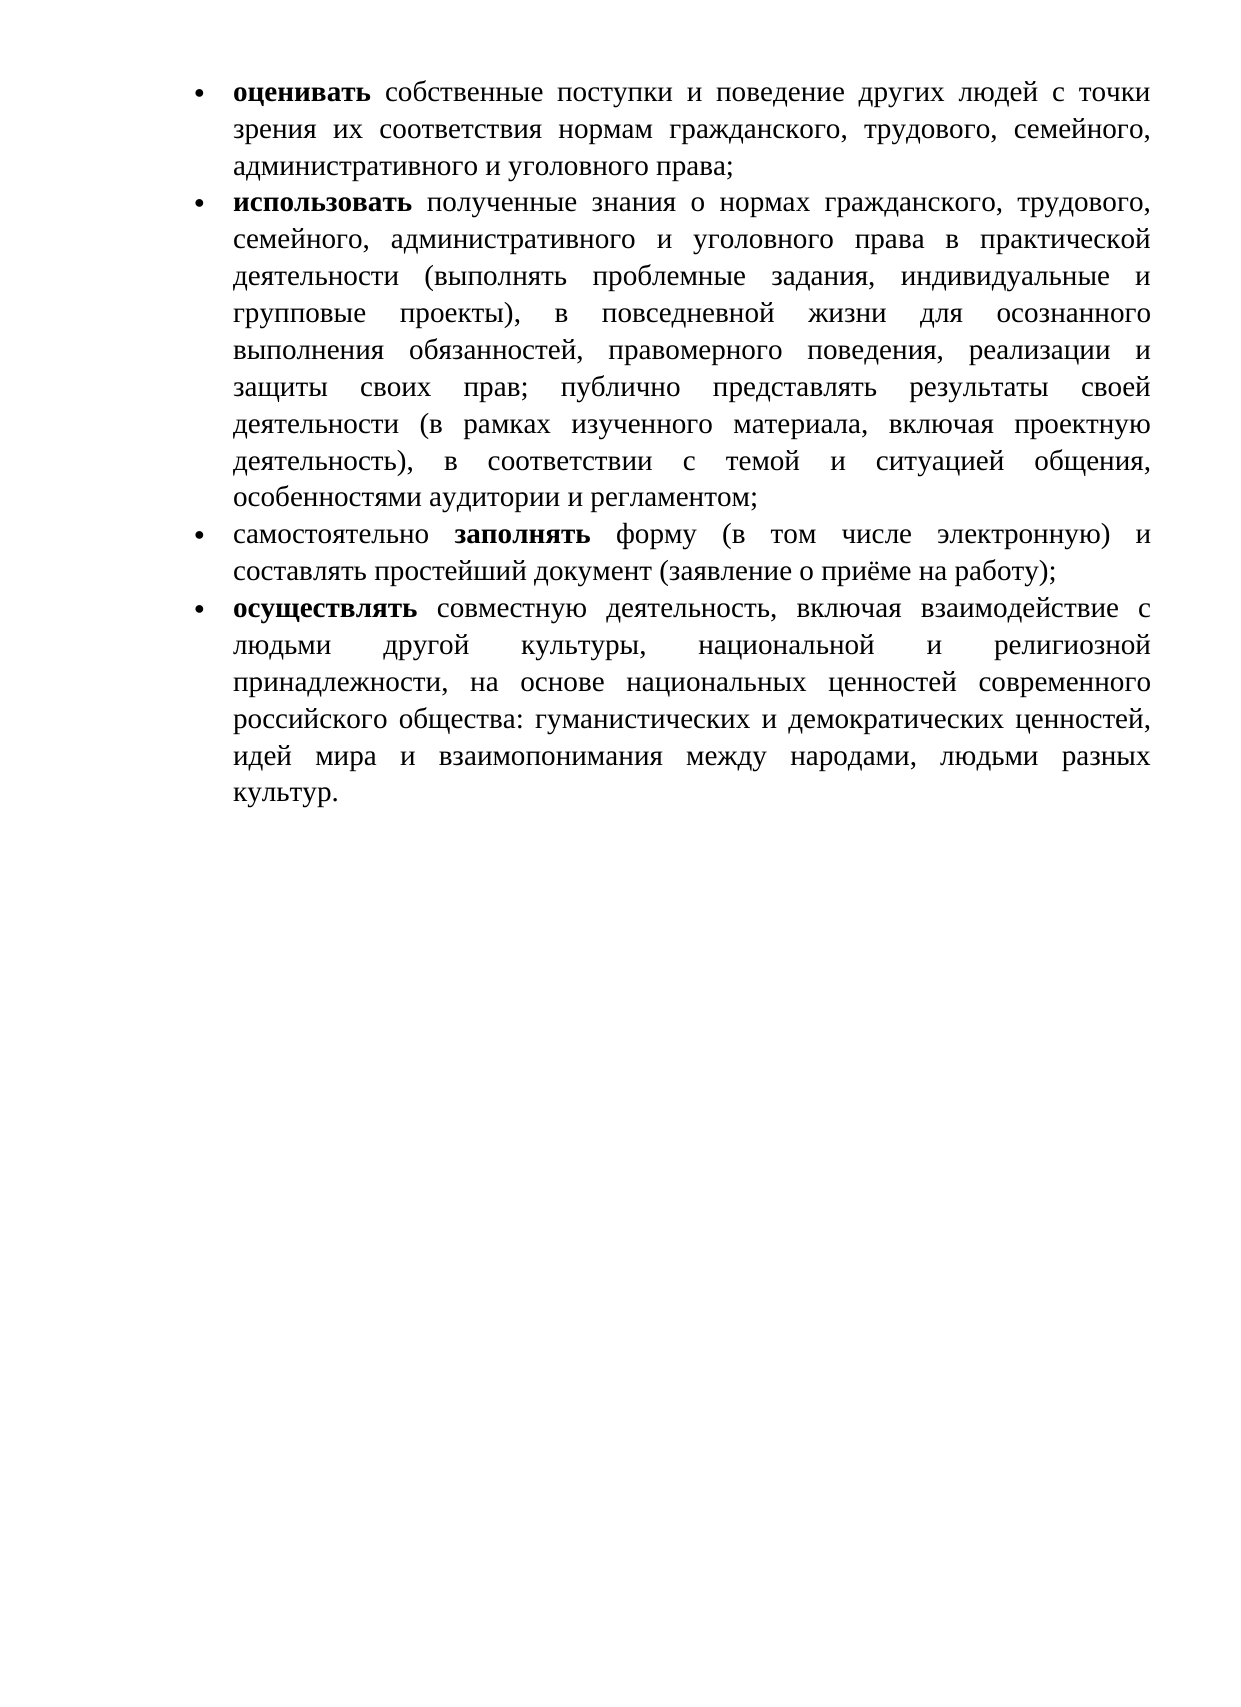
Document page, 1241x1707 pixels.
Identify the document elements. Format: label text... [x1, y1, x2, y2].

list самостоятельно заполнять форму (в том числе электронную) и составлять простейший документ (заявление о приёме на работу); [195, 516, 1152, 587]
list оценивать собственные поступки и поведение других людей с точки зрения их соответствия нормам гражданского, трудового, семейного, административного и уголовного права; [195, 74, 1152, 181]
list использовать полученные знания о нормах гражданского, трудового, семейного, административного и уголовного права в практической деятельности (выполнять проблемные задания, индивидуальные и групповые проекты), в повседневной жизни для осознанного выполнения обязанностей, правомерного поведения, реализации и защиты своих прав; публично представлять результаты своей деятельности (в рамках изученного материала, включая проектную деятельность), в соответствии с темой и ситуацией общения, особенностями аудитории и регламентом; [195, 184, 1152, 513]
list осуществлять совместную деятельность, включая взаимодействие с людьми другой культуры, национальной и религиозной принадлежности, на основе национальных ценностей современного российского общества: гуманистических и демократических ценностей, идей мира и взаимопонимания между народами, людьми разных культур. [195, 590, 1152, 808]
